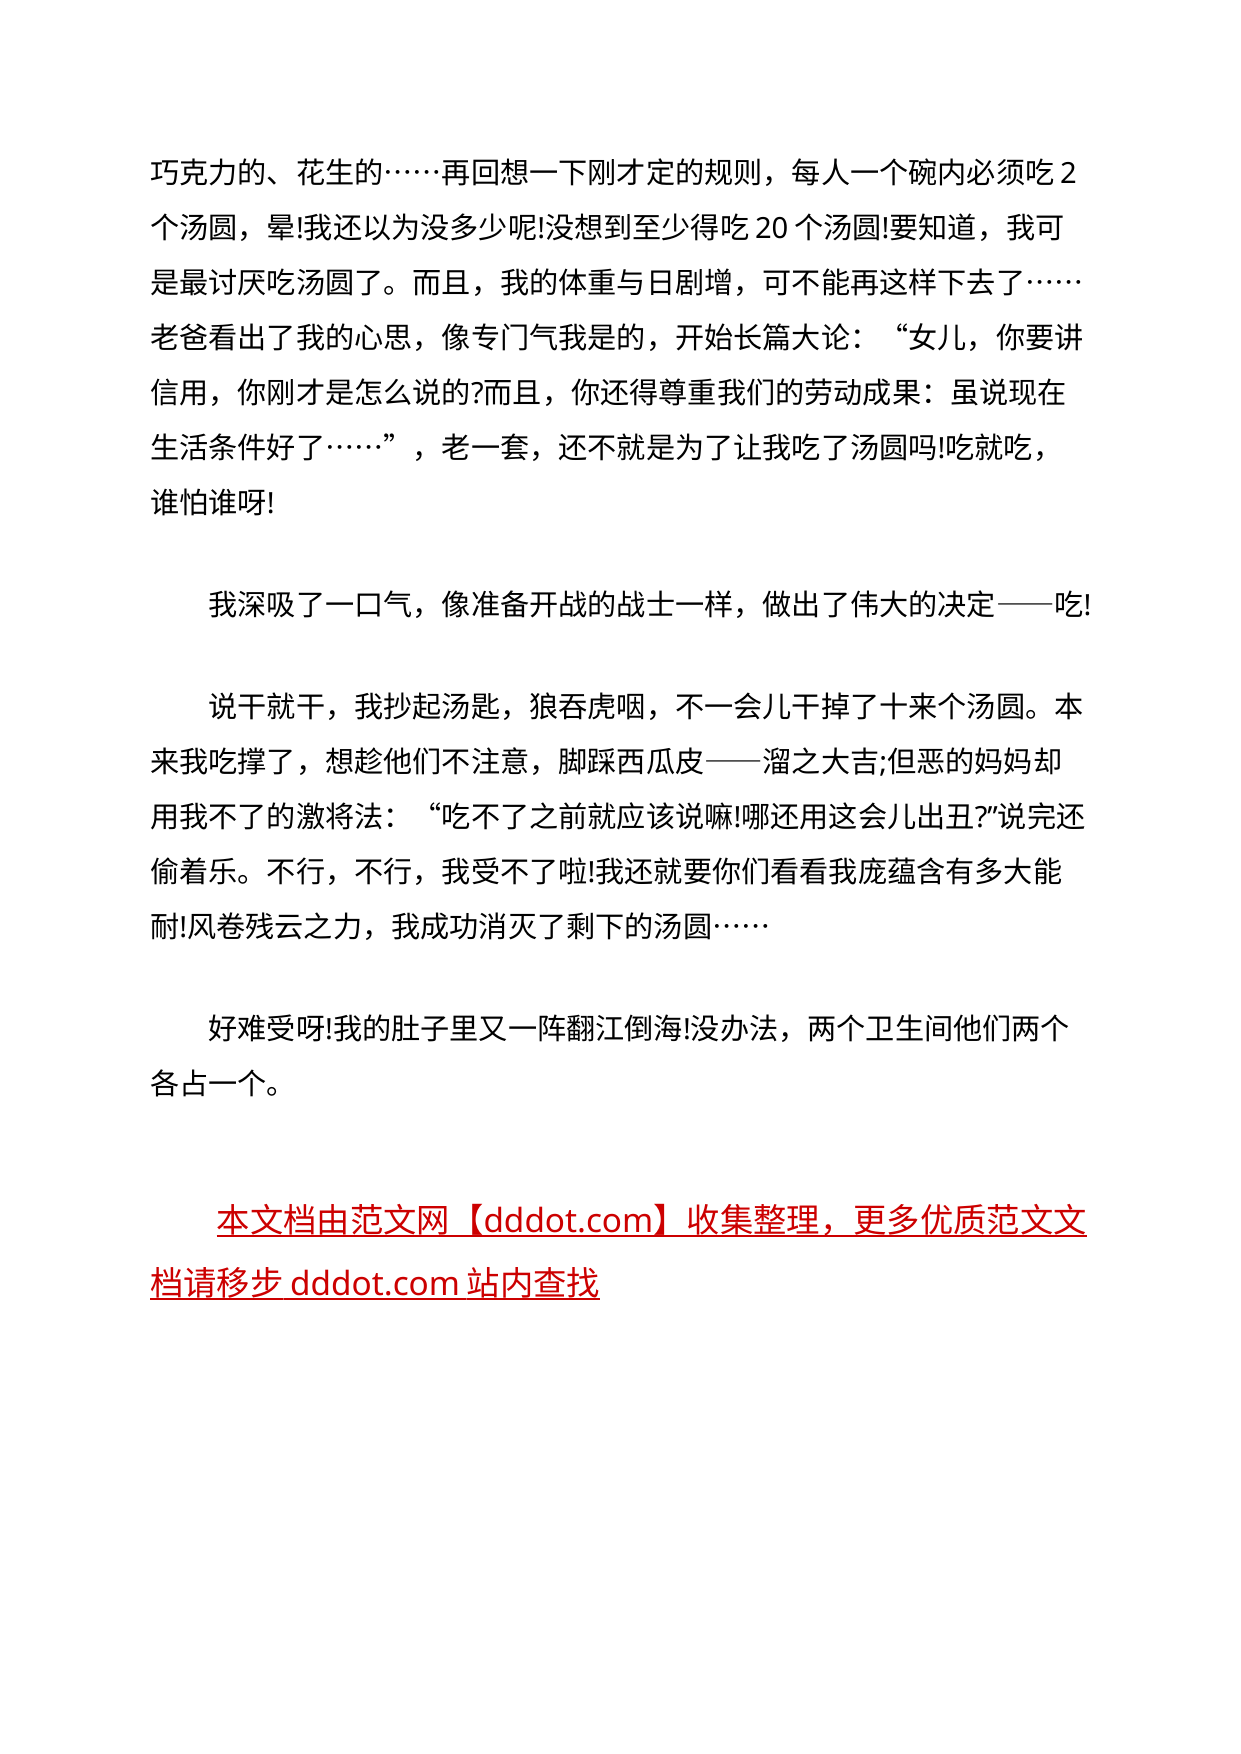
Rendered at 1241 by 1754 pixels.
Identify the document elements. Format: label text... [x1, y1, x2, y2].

text 本文档由范文网【dddot.com】收集整理，更多优质范文文档请移步dddot.com站内查找 [150, 1194, 1090, 1305]
text 说干就干，我抄起汤匙，狼吞虎咽，不一会儿干掉了十来个汤圆。本来我吃撑了，想趁他们不注意，脚踩西瓜皮——溜之大吉;但恶的妈妈却用我不了的激将法：“吃不了之前就应该说嘛!哪还用这会儿出丑?”说完还偷着乐。不行，不行，我受不了啦!我还就要你们看看我庞蕴含有多大能耐!风卷残云之力，我成功消灭了剩下的汤圆…… [150, 684, 1090, 946]
text 好难受呀!我的肚子里又一阵翻江倒海!没办法，两个卫生间他们两个各占一个。 [150, 1006, 1090, 1103]
text 我深吸了一口气，像准备开战的战士一样，做出了伟大的决定——吃! [150, 582, 1090, 624]
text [150, 150, 1090, 522]
